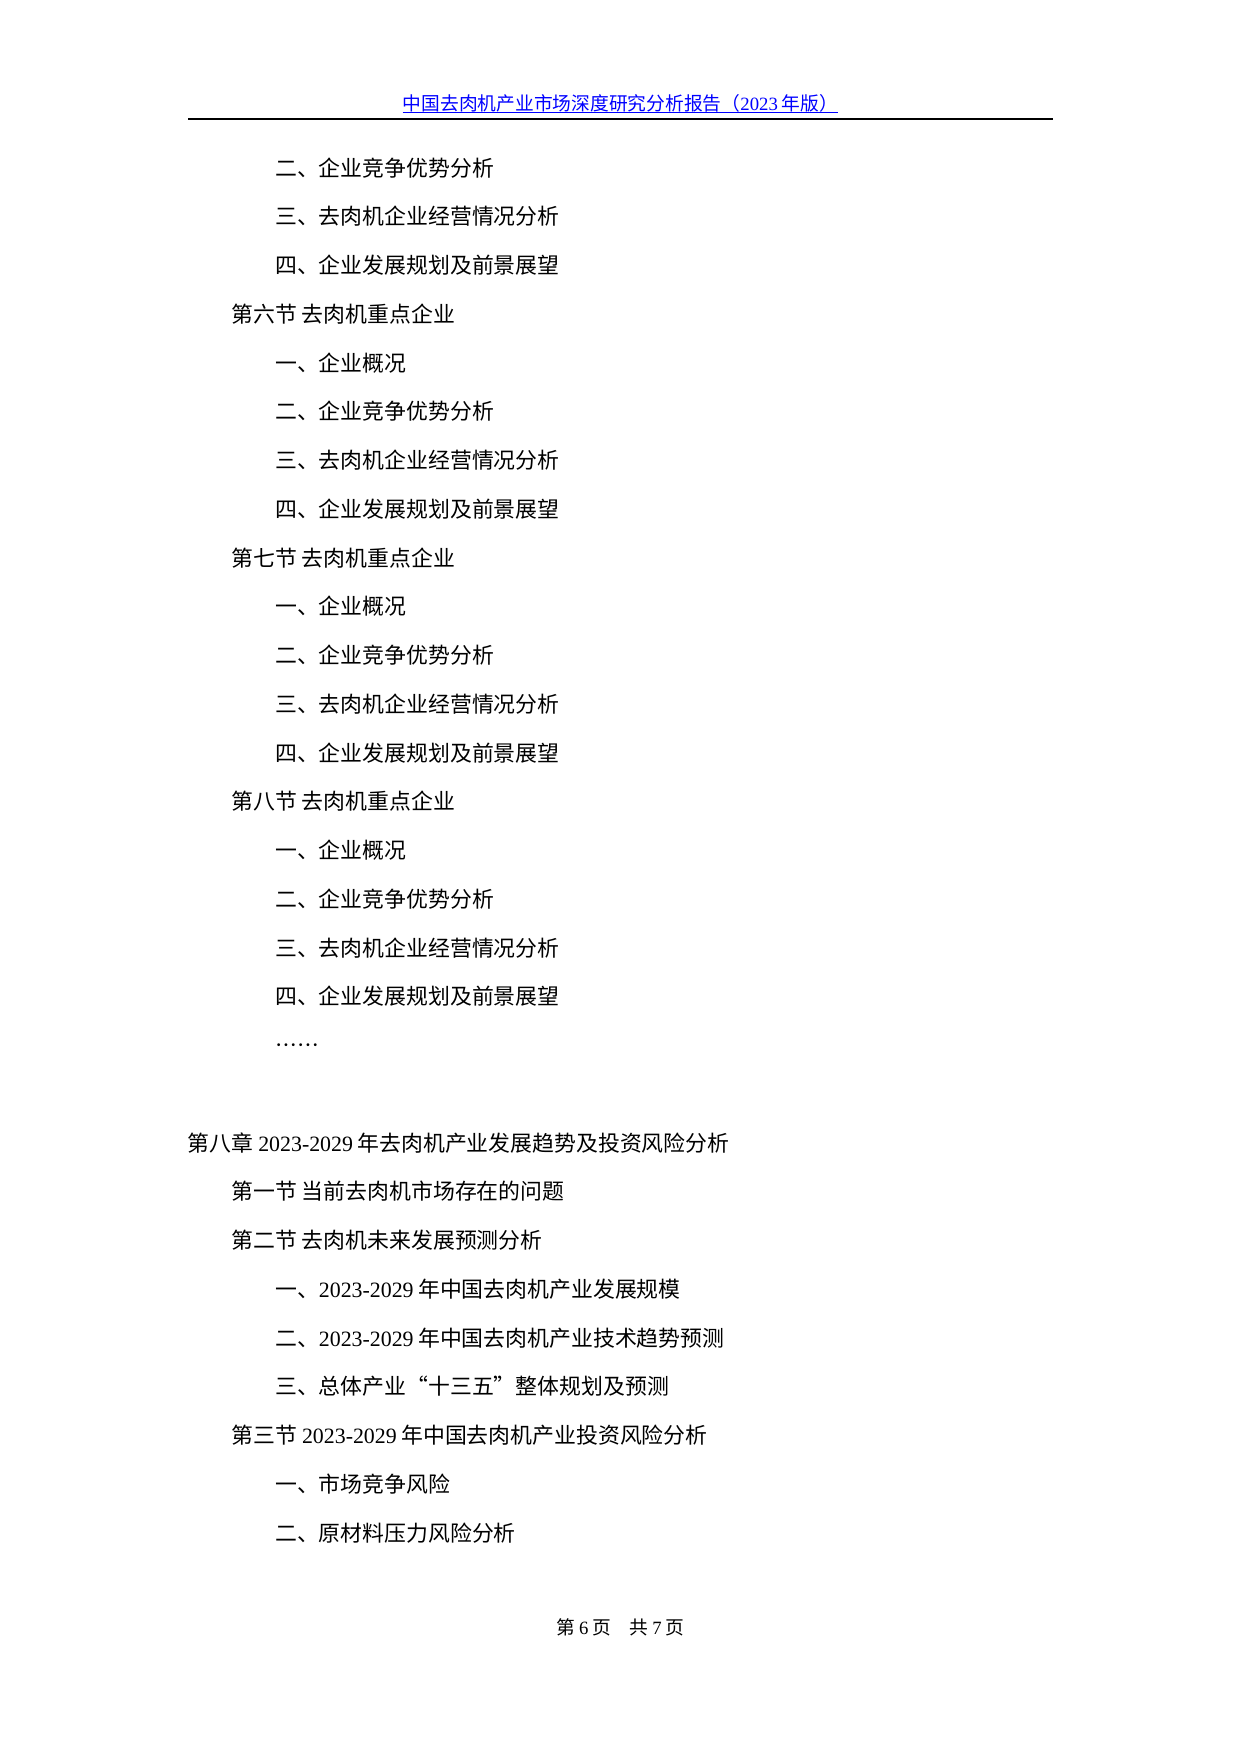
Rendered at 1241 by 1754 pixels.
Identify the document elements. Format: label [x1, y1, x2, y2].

text [187, 150, 1053, 1548]
